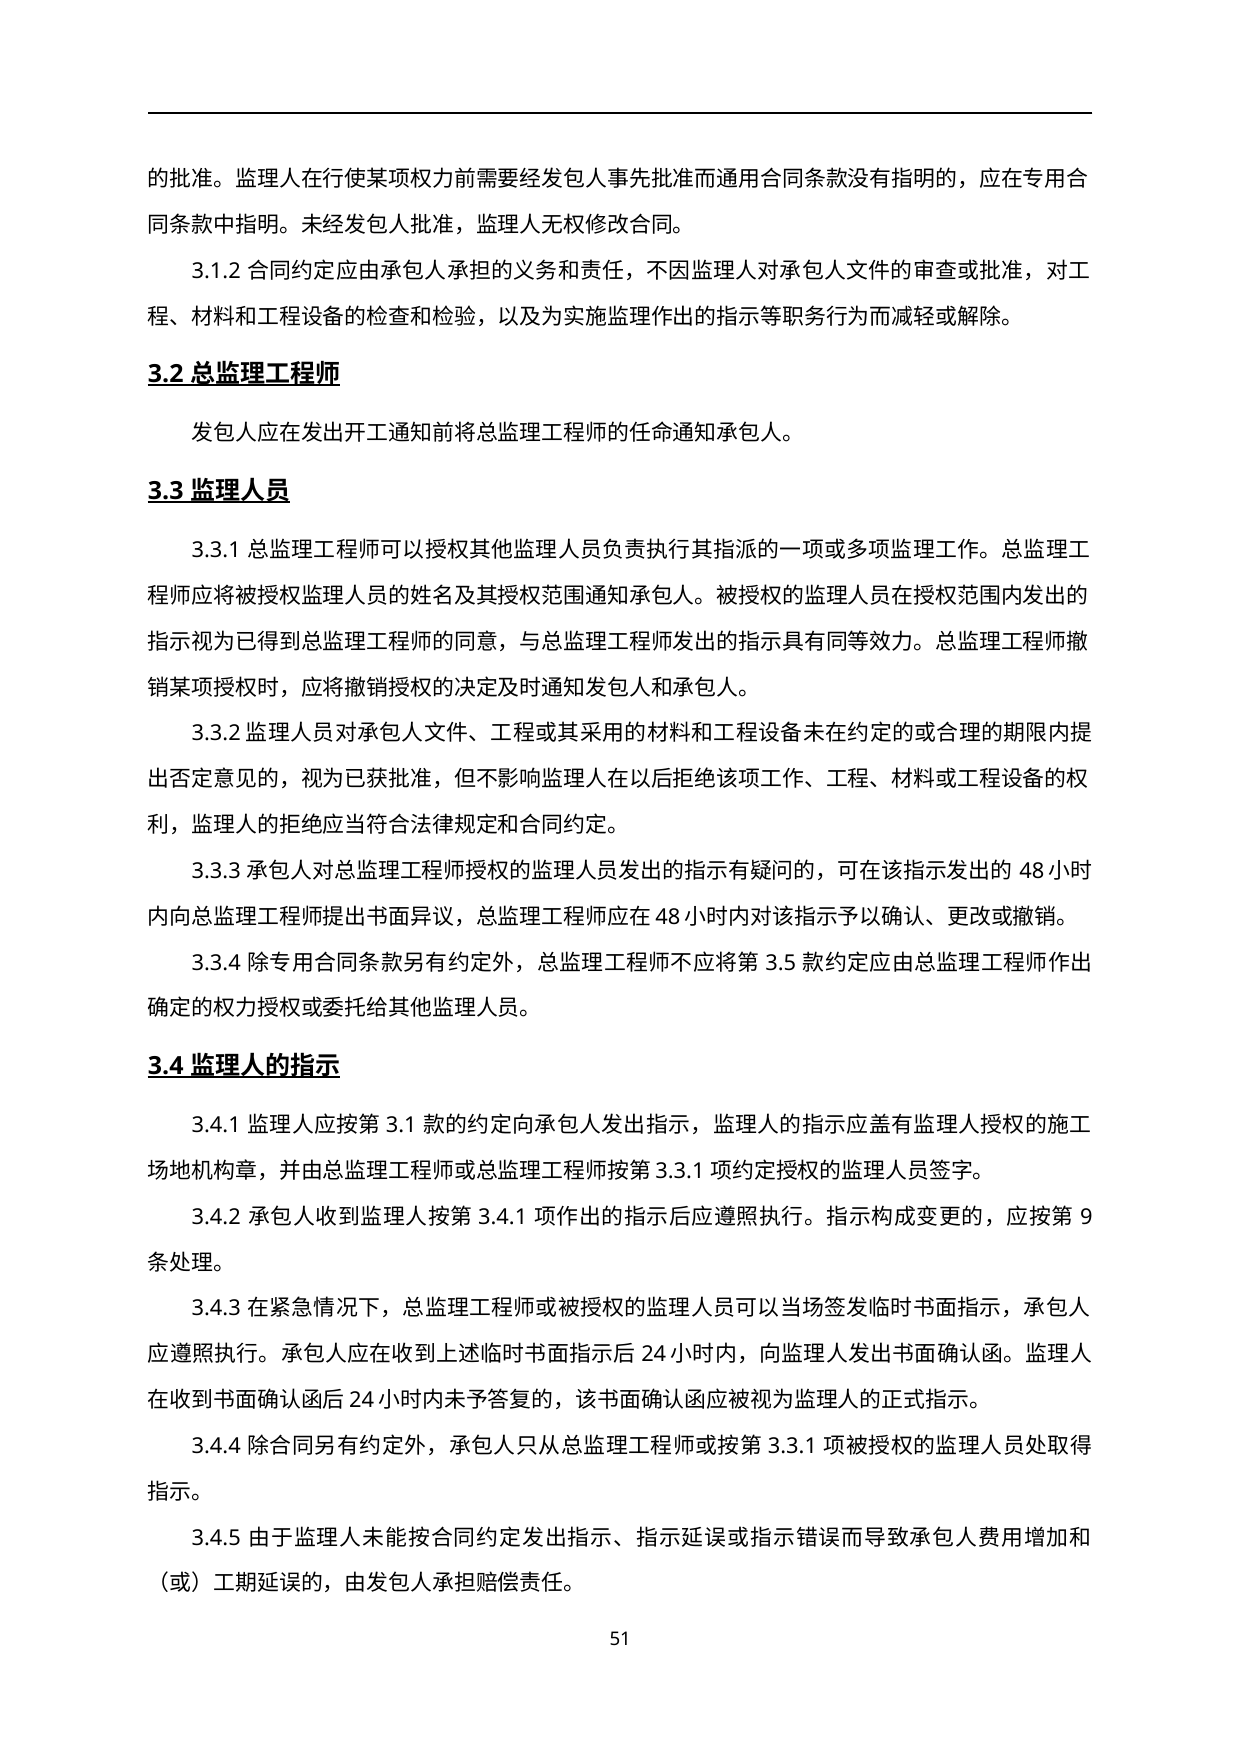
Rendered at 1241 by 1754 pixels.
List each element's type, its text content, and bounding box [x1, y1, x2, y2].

text 3.4.1 监理人应按第3.1 款的约定向承包人发出指示，监理人的指示应盖有监理人授权的施工场地机构章，并由总监理工程师或总监理工程师按第3.3.1 项约定授权的监理人员签字。 [148, 1096, 1092, 1187]
text 3.4.2 承包人收到监理人按第3.4.1 项作出的指示后应遵照执行。指示构成变更的，应按第9条处理。 [148, 1187, 1092, 1279]
text 3.1.2 合同约定应由承包人承担的义务和责任，不因监理人对承包人文件的审查或批准，对工程、材料和工程设备的检查和检验，以及为实施监理作出的指示等职务行为而减轻或解除。 [148, 242, 1092, 333]
text 3.4.4 除合同另有约定外，承包人只从总监理工程师或按第3.3.1 项被授权的监理人员处取得指示。 [148, 1417, 1092, 1508]
text 3.3.1 总监理工程师可以授权其他监理人员负责执行其指派的一项或多项监理工作。总监理工程师应将被授权监理人员的姓名及其授权范围通知承包人。被授权的监理人员在授权范围内发出的指示视为已得到总监理工程师的同意，与总监理工程师发出的指示具有同等效力。总监理工程师撤销某项授权时，应将撤销授权的决定及时通知发包人和承包人。 [148, 521, 1092, 704]
text 发包人应在发出开工通知前将总监理工程师的任命通知承包人。 [148, 404, 1092, 450]
text 3.3.3 承包人对总监理工程师授权的监理人员发出的指示有疑问的，可在该指示发出的48小时内向总监理工程师提出书面异议，总监理工程师应在48小时内对该指示予以确认、更改或撤销。 [148, 842, 1092, 933]
text 3.4.3 在紧急情况下，总监理工程师或被授权的监理人员可以当场签发临时书面指示，承包人应遵照执行。承包人应在收到上述临时书面指示后24小时内，向监理人发出书面确认函。监理人在收到书面确认函后24小时内未予答复的，该书面确认函应被视为监理人的正式指示。 [148, 1279, 1092, 1417]
text 3.3.4 除专用合同条款另有约定外，总监理工程师不应将第3.5 款约定应由总监理工程师作出确定的权力授权或委托给其他监理人员。 [148, 933, 1092, 1025]
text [148, 150, 1092, 242]
subtitle 3.4 监理人的指示 [148, 1037, 1092, 1083]
subtitle 3.2 总监理工程师 [148, 346, 1092, 392]
text 3.3.2监理人员对承包人文件、工程或其采用的材料和工程设备未在约定的或合理的期限内提出否定意见的，视为已获批准，但不影响监理人在以后拒绝该项工作、工程、材料或工程设备的权利，监理人的拒绝应当符合法律规定和合同约定。 [148, 704, 1092, 842]
text 3.4.5 由于监理人未能按合同约定发出指示、指示延误或指示错误而导致承包人费用增加和（或）工期延误的，由发包人承担赔偿责任。 [148, 1508, 1092, 1600]
subtitle 3.3 监理人员 [148, 462, 1092, 508]
